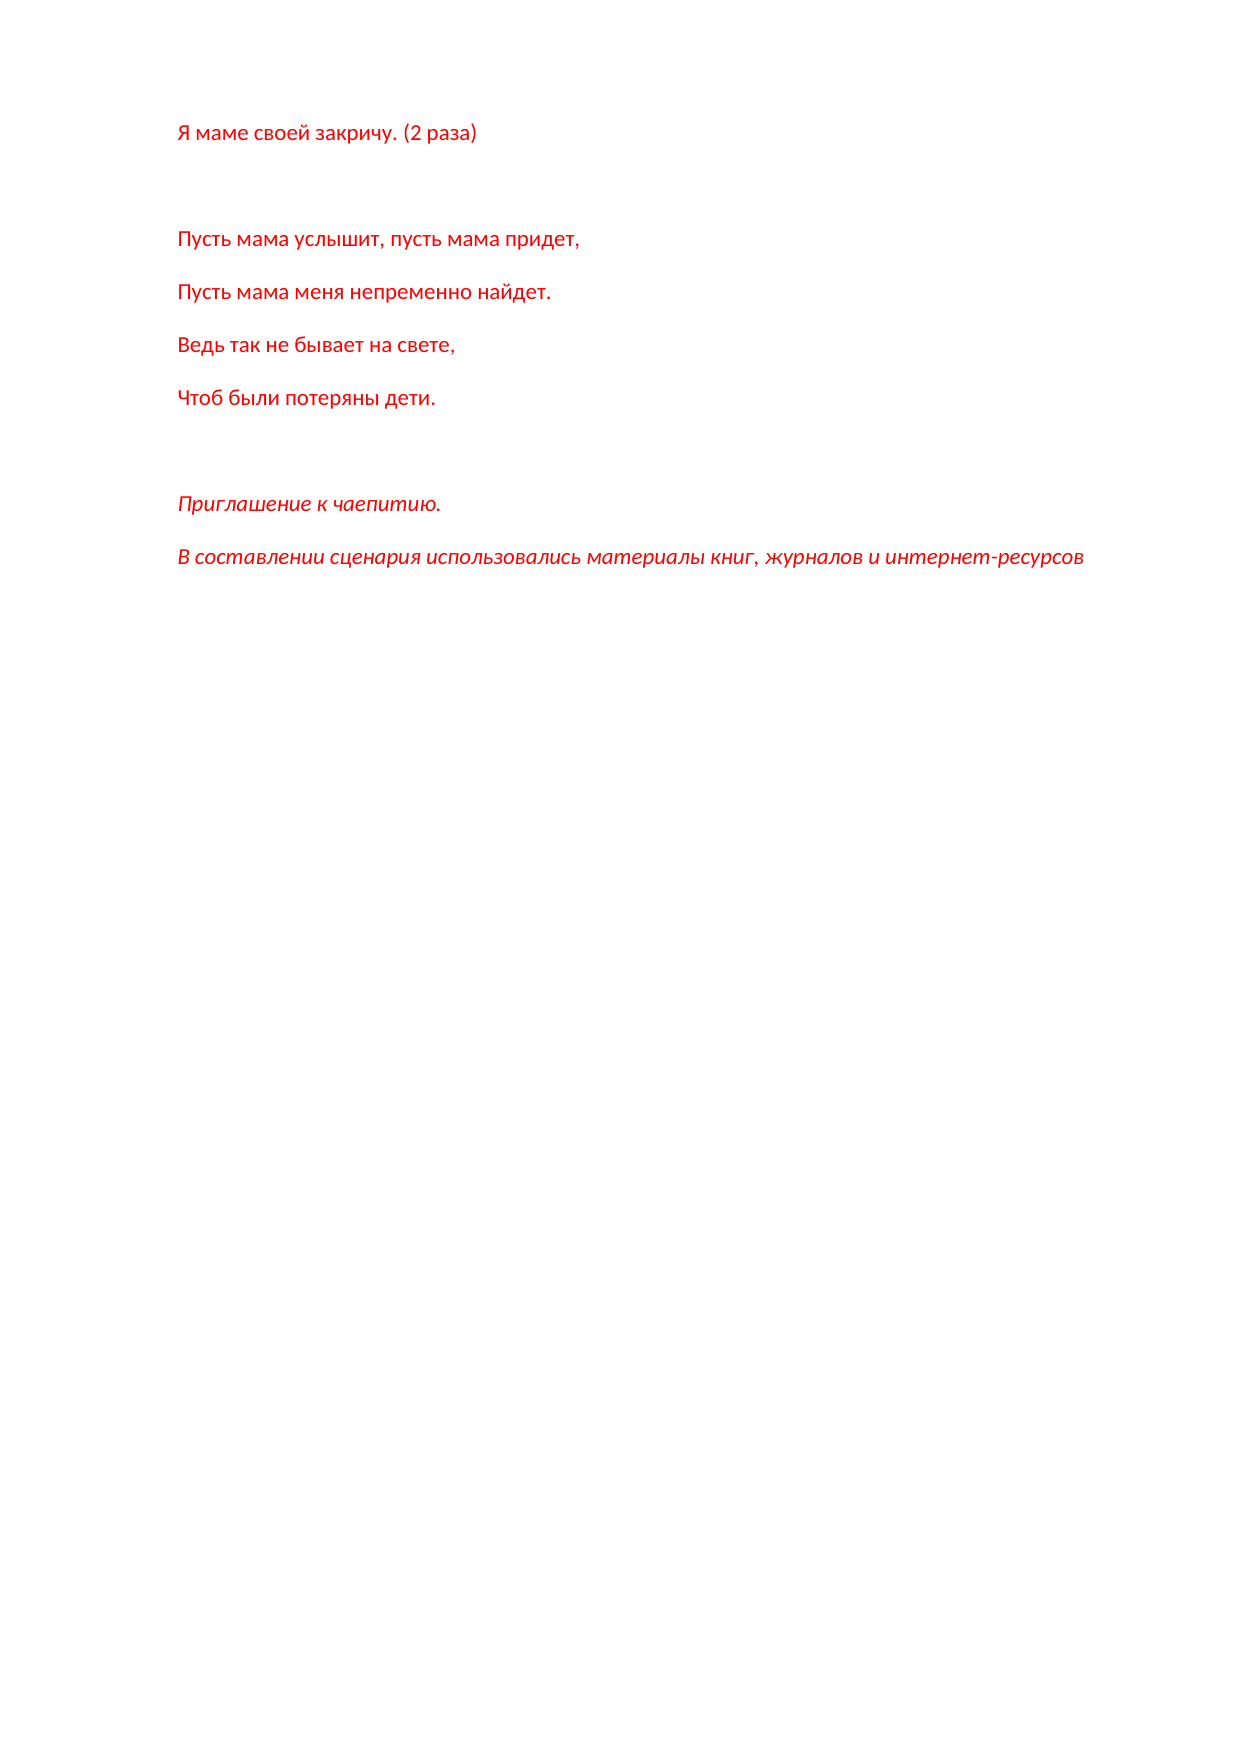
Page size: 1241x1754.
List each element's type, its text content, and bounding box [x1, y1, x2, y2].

text В составлении сценария использовались материалы книг, журналов и интернет-ресурсов [177, 542, 1152, 570]
text Пусть мама услышит, пусть мама придет, [177, 224, 1152, 252]
text Приглашение к чаепитию. [177, 489, 1152, 517]
text Пусть мама меня непременно найдет. [177, 277, 1152, 305]
text Чтоб были потеряны дети. [177, 383, 1152, 411]
text Ведь так не бывает на свете, [177, 330, 1152, 358]
text Я маме своей закричу. (2 раза) [177, 118, 1152, 146]
